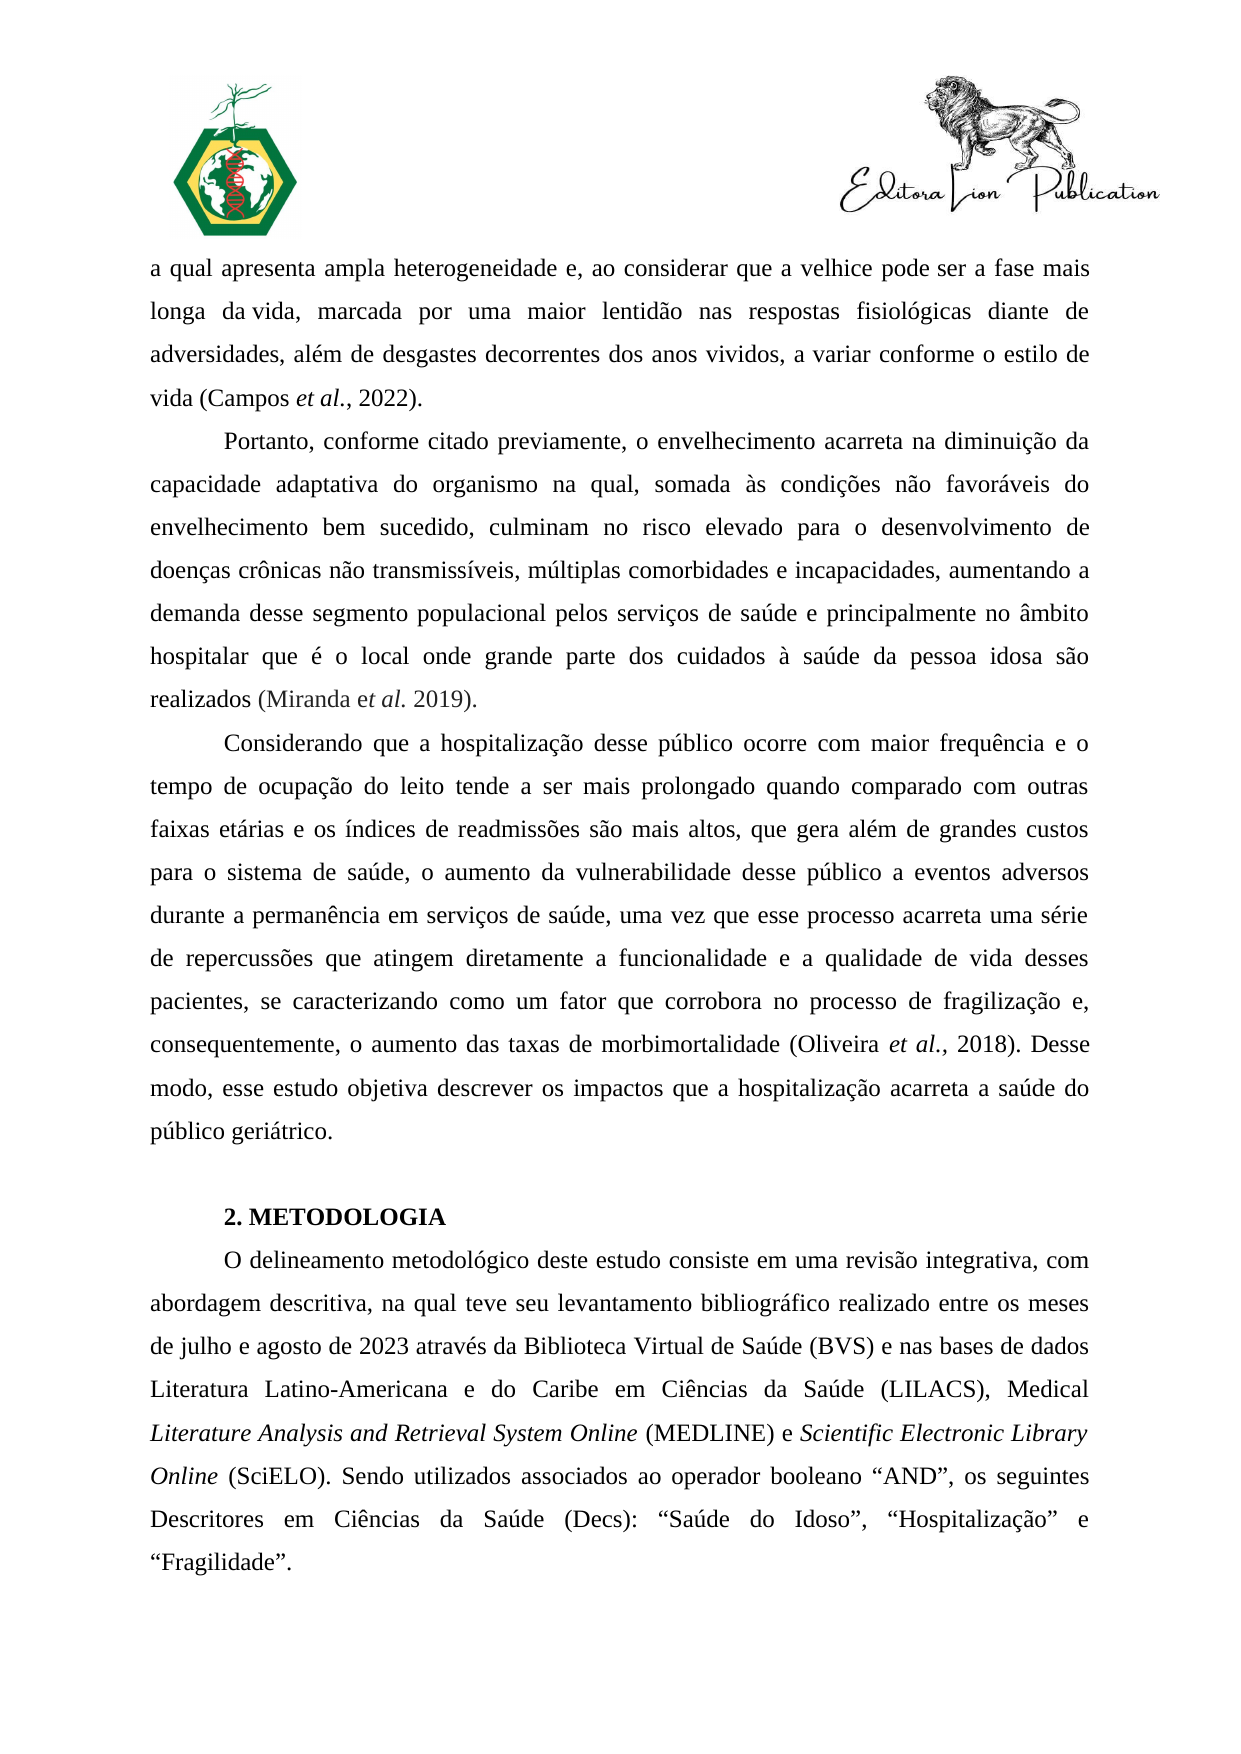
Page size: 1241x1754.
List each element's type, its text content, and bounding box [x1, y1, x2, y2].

text Portanto, conforme citado previamente, o envelhecimento acarreta na diminuição da capacidade adaptativa do organismo na qual, somada às condições não favoráveis do envelhecimento bem sucedido, culminam no risco elevado para o desenvolvimento de doenças crônicas não transmissíveis, múltiplas comorbidades e incapacidades, aumentando a demanda desse segmento populacional pelos serviços de saúde e principalmente no âmbito hospitalar que é o local onde grande parte dos cuidados à saúde da pessoa idosa são realizados (Miranda et al. 2019). [150, 426, 1090, 713]
picture [168, 75, 303, 150]
picture [817, 75, 1181, 219]
text 2. METODOLOGIA [150, 1202, 1090, 1231]
text O delineamento metodológico deste estudo consiste em uma revisão integrativa, com abordagem descritiva, na qual teve seu levantamento bibliográfico realizado entre os meses de julho e agosto de 2023 através da Biblioteca Virtual de Saúde (BVS) e nas bases de dados Literatura Latino-Americana e do Caribe em Ciências da Saúde (LILACS), Medical Literature Analysis and Retrieval System Online (MEDLINE) e Scientific Electronic Library Online (SciELO). Sendo utilizados associados ao operador booleano “AND”, os seguintes Descritores em Ciências da Saúde (Decs): “Saúde do Idoso”, “Hospitalização” e “Fragilidade”. [150, 1245, 1090, 1576]
text Considerando que a hospitalização desse público ocorre com maior frequência e o tempo de ocupação do leito tende a ser mais prolongado quando comparado com outras faixas etárias e os índices de readmissões são mais altos, que gera além de grandes custos para o sistema de saúde, o aumento da vulnerabilidade desse público a eventos adversos durante a permanência em serviços de saúde, uma vez que esse processo acarreta uma série de repercussões que atingem diretamente a funcionalidade e a qualidade de vida desses pacientes, se caracterizando como um fator que corrobora no processo de fragilização e, consequentemente, o aumento das taxas de morbimortalidade (Oliveira et al., 2018). Desse modo, esse estudo objetiva descrever os impactos que a hospitalização acarreta a saúde do público geriátrico. [150, 728, 1090, 1144]
